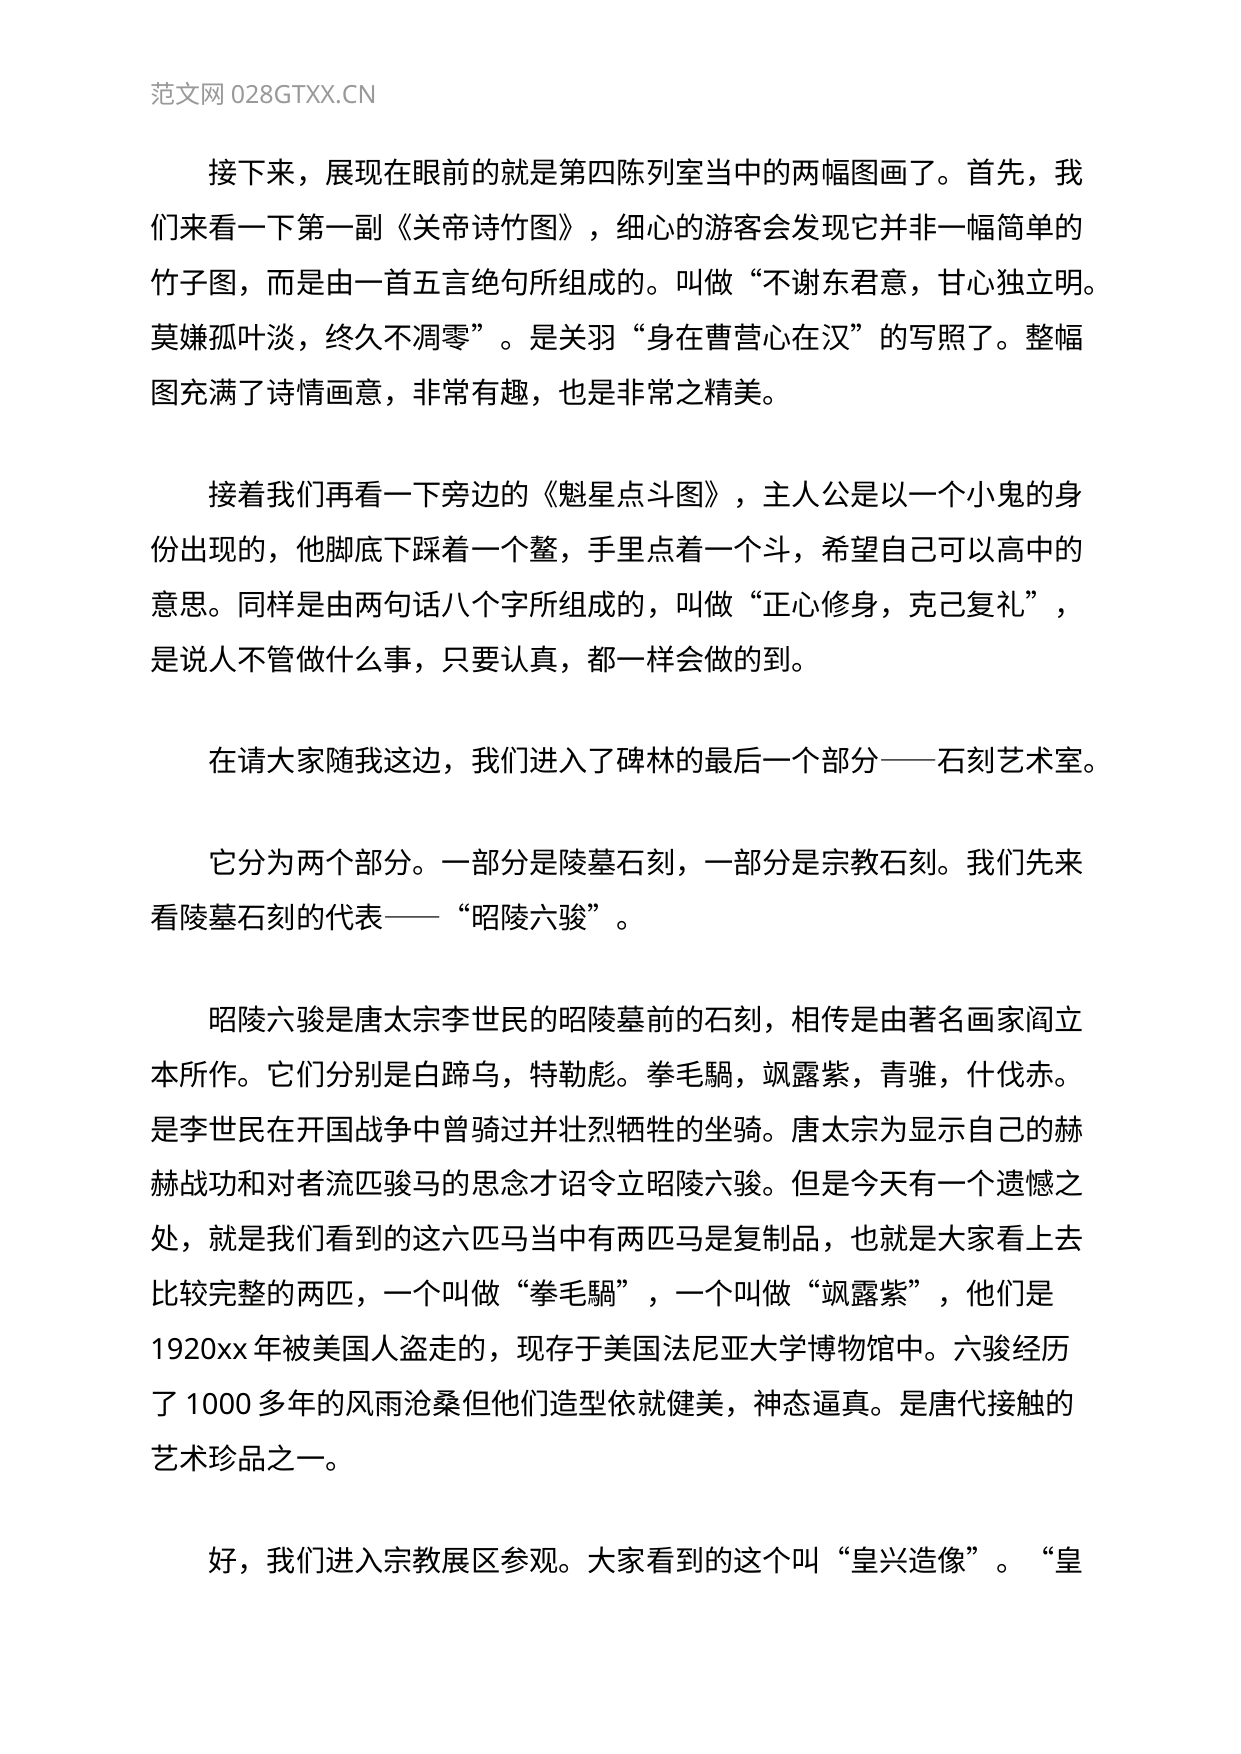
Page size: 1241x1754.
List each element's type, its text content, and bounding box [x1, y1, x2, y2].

text 接下来，展现在眼前的就是第四陈列室当中的两幅图画了。首先，我们来看一下第一副《关帝诗竹图》，细心的游客会发现它并非一幅简单的竹子图，而是由一首五言绝句所组成的。叫做“不谢东君意，甘心独立明。莫嫌孤叶淡，终久不凋零”。是关羽“身在曹营心在汉”的写照了。整幅图充满了诗情画意，非常有趣，也是非常之精美。 [150, 150, 1090, 412]
text 它分为两个部分。一部分是陵墓石刻，一部分是宗教石刻。我们先来看陵墓石刻的代表——“昭陵六骏”。 [150, 839, 1090, 937]
text 在请大家随我这边，我们进入了碑林的最后一个部分——石刻艺术室。 [150, 738, 1090, 780]
text 接着我们再看一下旁边的《魁星点斗图》，主人公是以一个小鬼的身份出现的，他脚底下踩着一个鳌，手里点着一个斗，希望自己可以高中的意思。同样是由两句话八个字所组成的，叫做“正心修身，克己复礼”，是说人不管做什么事，只要认真，都一样会做的到。 [150, 471, 1090, 678]
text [150, 1537, 1090, 1580]
text 昭陵六骏是唐太宗李世民的昭陵墓前的石刻，相传是由著名画家阎立本所作。它们分别是白蹄乌，特勒彪。拳毛騧，飒露紫，青骓，什伐赤。是李世民在开国战争中曾骑过并壮烈牺牲的坐骑。唐太宗为显示自己的赫赫战功和对者流匹骏马的思念才诏令立昭陵六骏。但是今天有一个遗憾之处，就是我们看到的这六匹马当中有两匹马是复制品，也就是大家看上去比较完整的两匹，一个叫做“拳毛騧”，一个叫做“飒露紫”，他们是1920xx年被美国人盗走的，现存于美国法尼亚大学博物馆中。六骏经历了1000多年的风雨沧桑但他们造型依就健美，神态逼真。是唐代接触的艺术珍品之一。 [150, 996, 1090, 1478]
